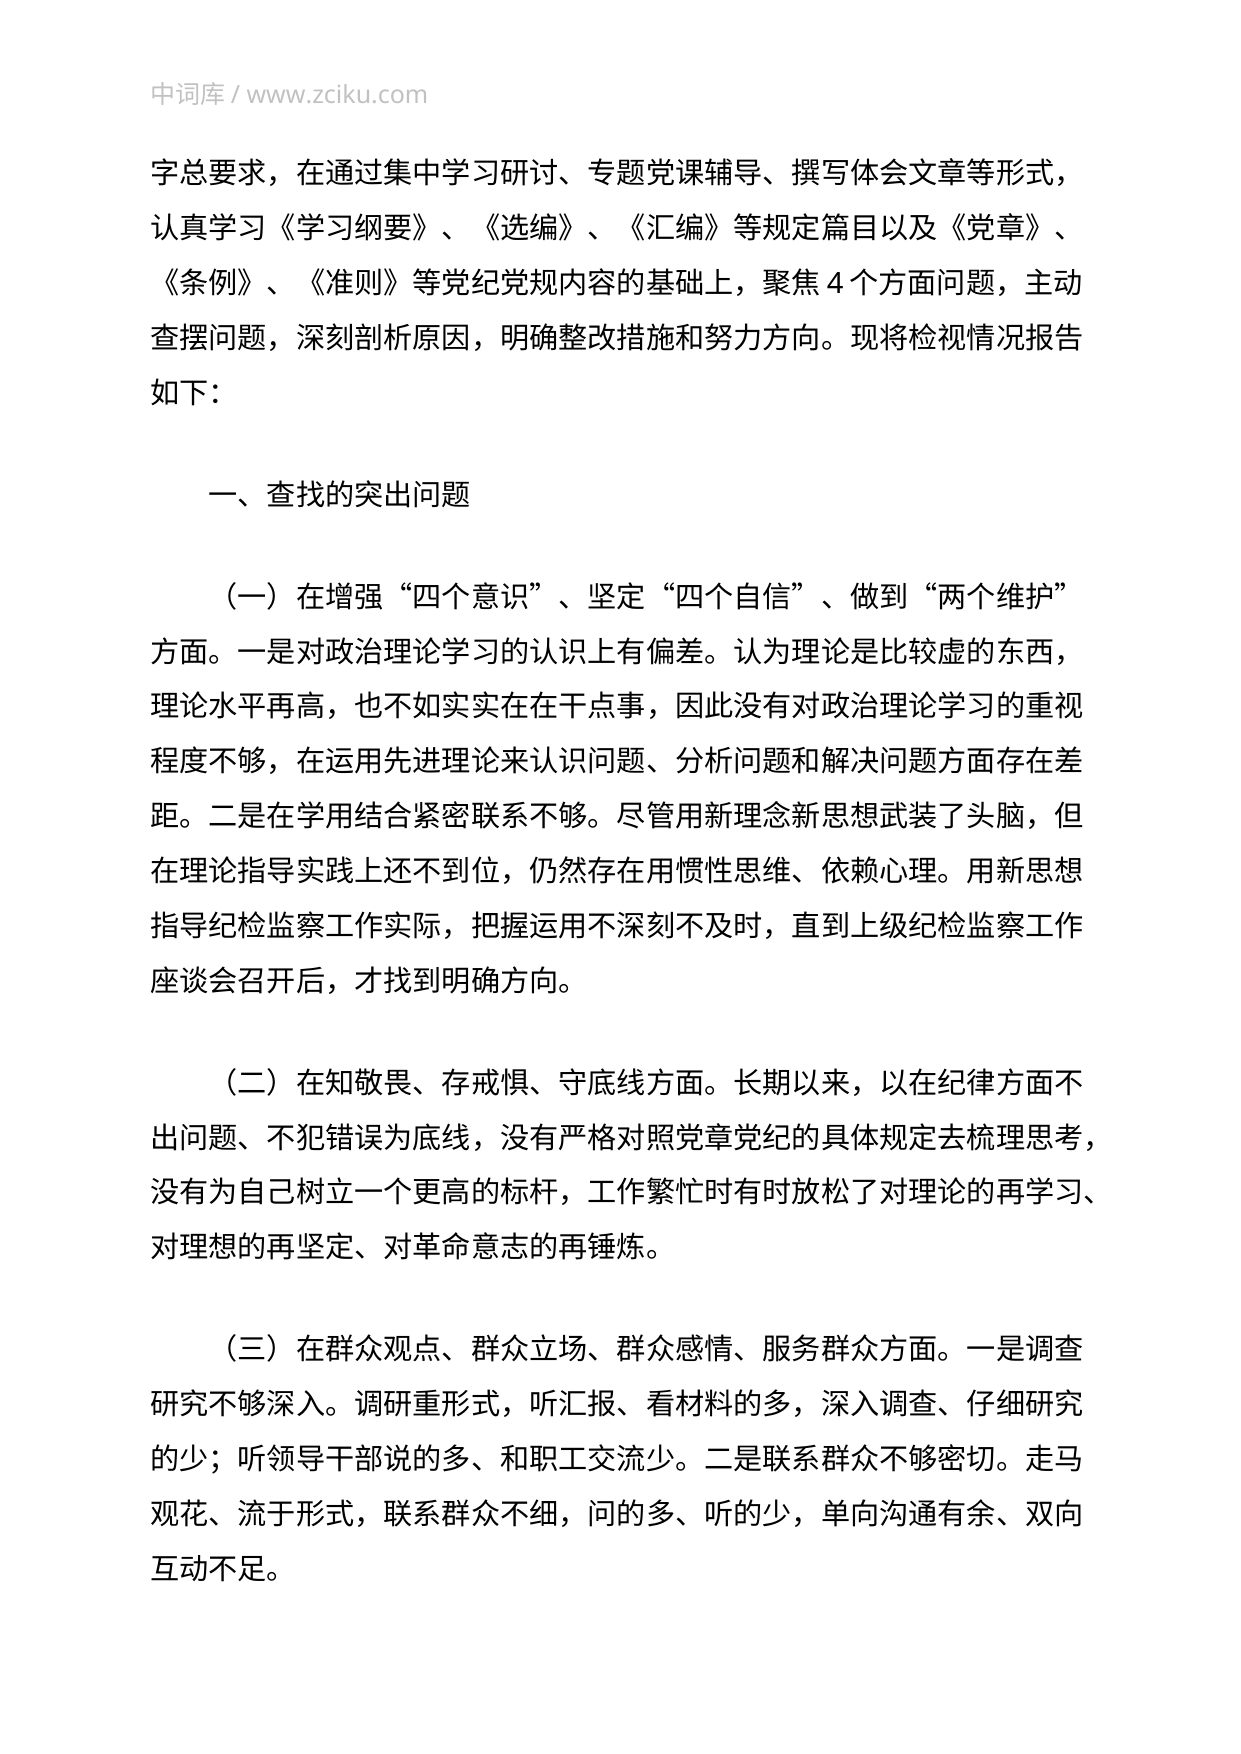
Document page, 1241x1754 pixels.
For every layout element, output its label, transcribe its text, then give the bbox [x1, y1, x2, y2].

text （一）在增强“四个意识”、坚定“四个自信”、做到“两个维护”方面。一是对政治理论学习的认识上有偏差。认为理论是比较虚的东西，理论水平再高，也不如实实在在干点事，因此没有对政治理论学习的重视程度不够，在运用先进理论来认识问题、分析问题和解决问题方面存在差距。二是在学用结合紧密联系不够。尽管用新理念新思想武装了头脑，但在理论指导实践上还不到位，仍然存在用惯性思维、依赖心理。用新思想指导纪检监察工作实际，把握运用不深刻不及时，直到上级纪检监察工作座谈会召开后，才找到明确方向。 [150, 573, 1090, 1000]
text （二）在知敬畏、存戒惧、守底线方面。长期以来，以在纪律方面不出问题、不犯错误为底线，没有严格对照党章党纪的具体规定去梳理思考，没有为自己树立一个更高的标杆，工作繁忙时有时放松了对理论的再学习、对理想的再坚定、对革命意志的再锤炼。 [150, 1059, 1090, 1266]
text （三）在群众观点、群众立场、群众感情、服务群众方面。一是调查研究不够深入。调研重形式，听汇报、看材料的多，深入调查、仔细研究的少；听领导干部说的多、和职工交流少。二是联系群众不够密切。走马观花、流于形式，联系群众不细，问的多、听的少，单向沟通有余、双向互动不足。 [150, 1326, 1090, 1588]
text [150, 150, 1090, 412]
text 一、查找的突出问题 [150, 471, 1090, 514]
